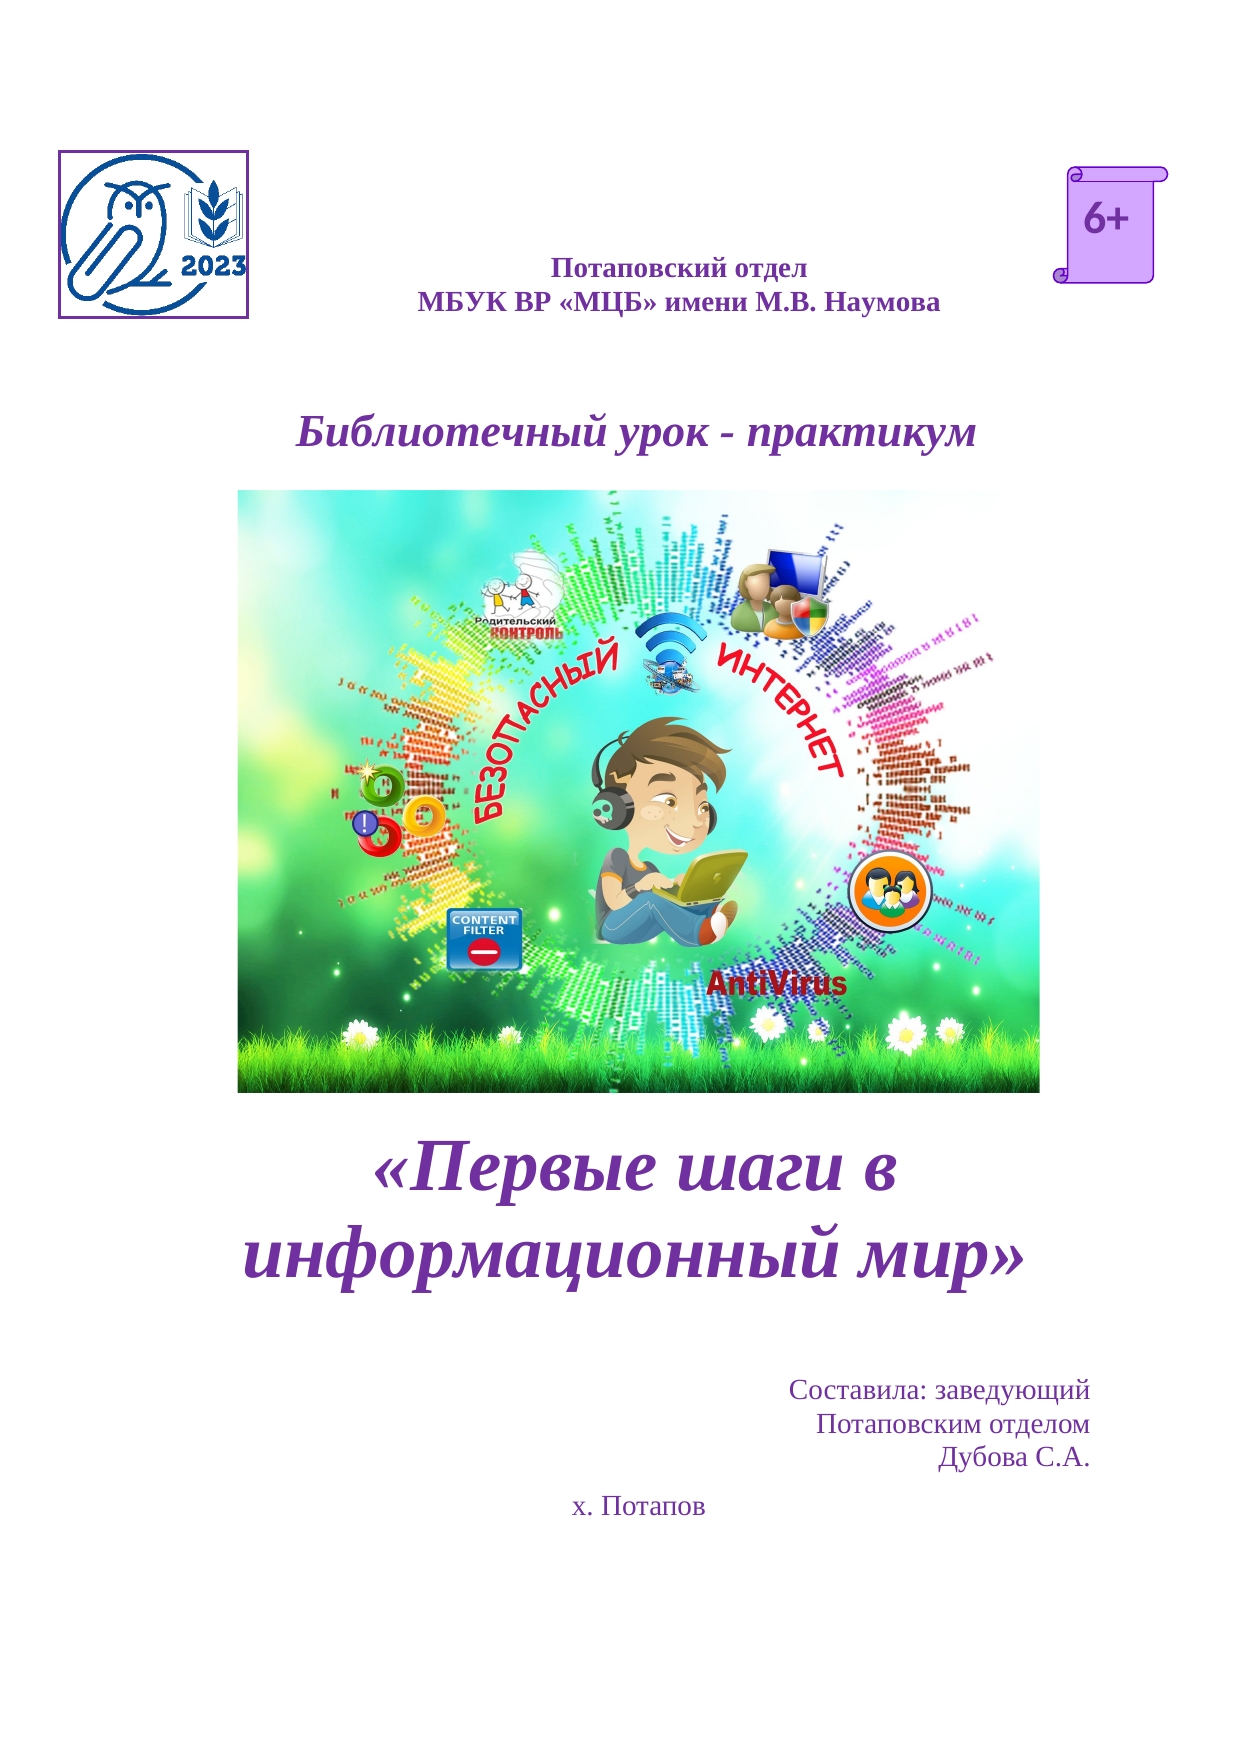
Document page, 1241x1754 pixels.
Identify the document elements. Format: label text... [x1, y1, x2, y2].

text Дубова С.А. [187, 1439, 1090, 1473]
picture [61, 153, 246, 316]
text х. Потапов [187, 1488, 1090, 1522]
text «Первые шаги в информационный мир» [187, 1121, 1090, 1293]
picture [237, 490, 1040, 1093]
text Потаповский отдел [249, 251, 1066, 284]
text Библиотечный урок - практикум [187, 404, 1090, 457]
text Потаповским отделом [187, 1406, 1090, 1439]
text МБУК ВР «МЦБ» имени М.В. Наумова [249, 284, 1090, 318]
text Составила: заведующий [187, 1372, 1090, 1406]
